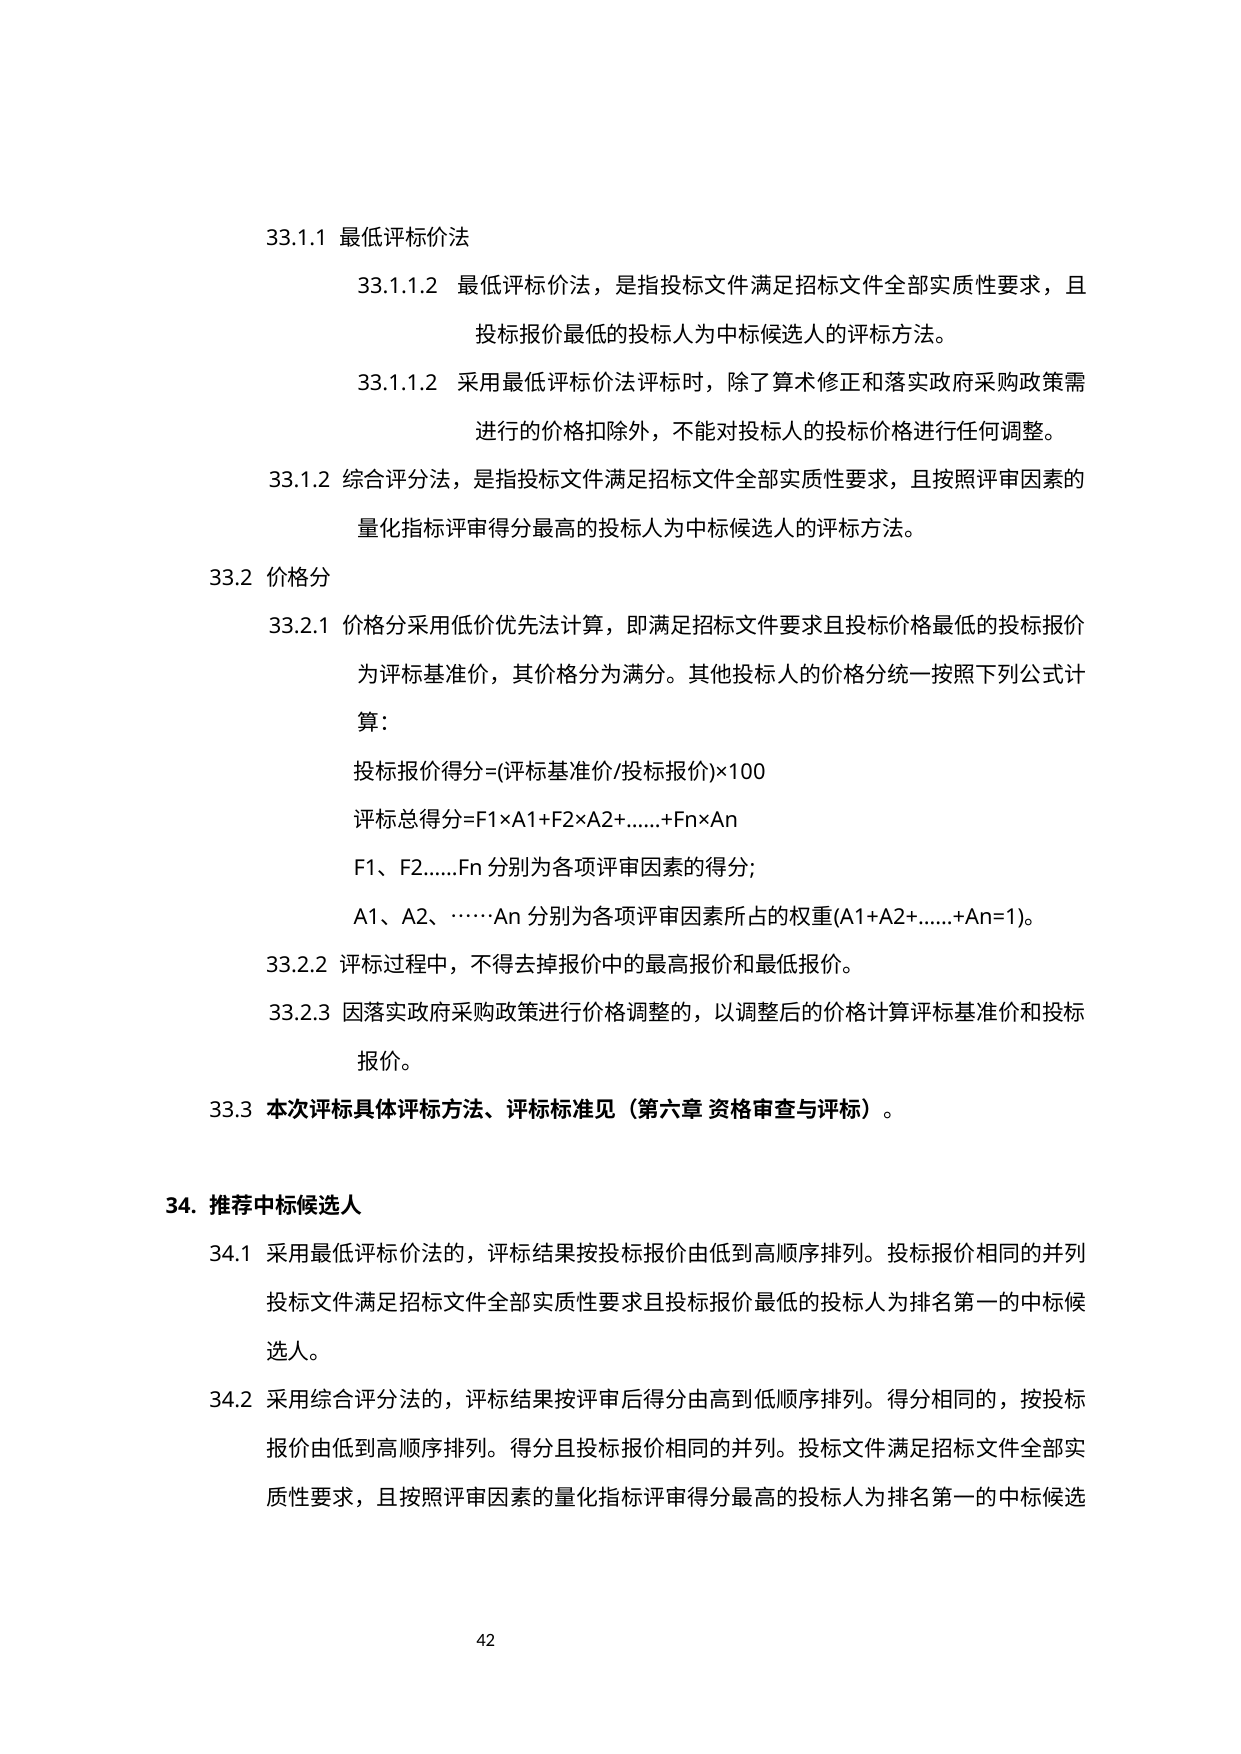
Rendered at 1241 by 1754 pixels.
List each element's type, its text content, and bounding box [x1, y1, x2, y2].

list 推荐中标候选人 [165, 1188, 1087, 1220]
text 33.1.1 最低评标价法 [266, 219, 1087, 252]
list 价格分 [209, 559, 1087, 592]
text 33.2.2 评标过程中，不得去掉报价中的最高报价和最低报价。 [266, 947, 1087, 979]
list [209, 1382, 1087, 1512]
text 33.1.2 综合评分法，是指投标文件满足招标文件全部实质性要求，且按照评审因素的量化指标评审得分最高的投标人为中标候选人的评标方法。 [268, 462, 1087, 543]
text F1、F2……Fn分别为各项评审因素的得分; [266, 850, 1087, 882]
list 采用最低评标价法的，评标结果按投标报价由低到高顺序排列。投标报价相同的并列。投标文件满足招标文件全部实质性要求且投标报价最低的投标人为排名第一的中标候选人。 [209, 1236, 1087, 1366]
text 33.2.3 因落实政府采购政策进行价格调整的，以调整后的价格计算评标基准价和投标报价。 [269, 995, 1087, 1076]
text 评标总得分=F1×A1+F2×A2+……+Fn×An [266, 802, 1087, 834]
text A1、A2、……An 分别为各项评审因素所占的权重(A1+A2+……+An=1)。 [266, 898, 1087, 931]
text 33.2.1 价格分采用低价优先法计算，即满足招标文件要求且投标价格最低的投标报价为评标基准价，其价格分为满分。其他投标人的价格分统一按照下列公式计算： [269, 607, 1087, 737]
list 本次评标具体评标方法、评标标准见（第六章 资格审查与评标）。 [209, 1092, 1087, 1124]
text 33.1.1.2 最低评标价法，是指投标文件满足招标文件全部实质性要求，且投标报价最低的投标人为中标候选人的评标方法。 [357, 268, 1087, 349]
text 33.1.1.2 采用最低评标价法评标时，除了算术修正和落实政府采购政策需进行的价格扣除外，不能对投标人的投标价格进行任何调整。 [357, 365, 1087, 446]
text 投标报价得分=(评标基准价/投标报价)×100 [266, 753, 1087, 786]
